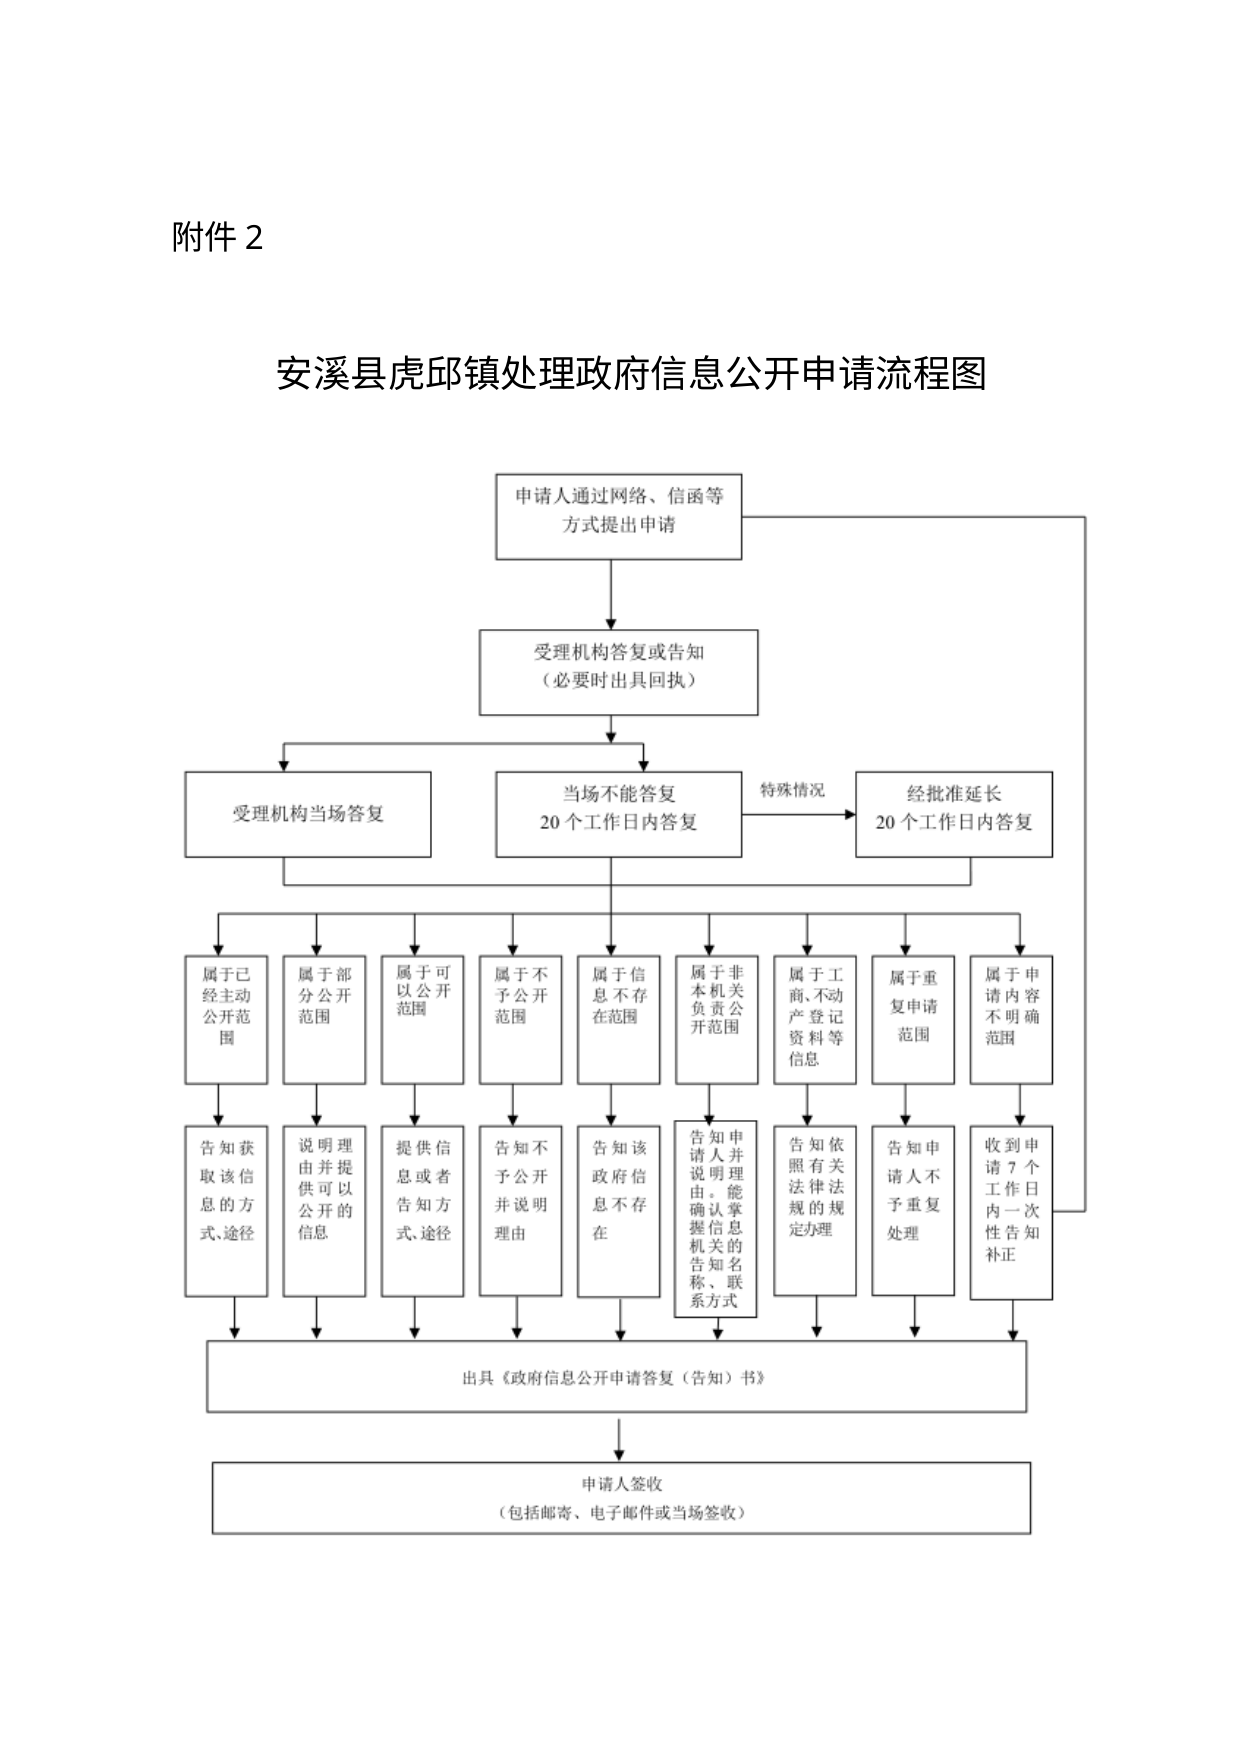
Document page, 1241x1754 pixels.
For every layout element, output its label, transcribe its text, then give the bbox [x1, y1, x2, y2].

text 安溪县虎邱镇处理政府信息公开申请流程图 [171, 325, 1092, 416]
picture [171, 461, 1093, 1544]
text 附件2 [171, 189, 1092, 280]
